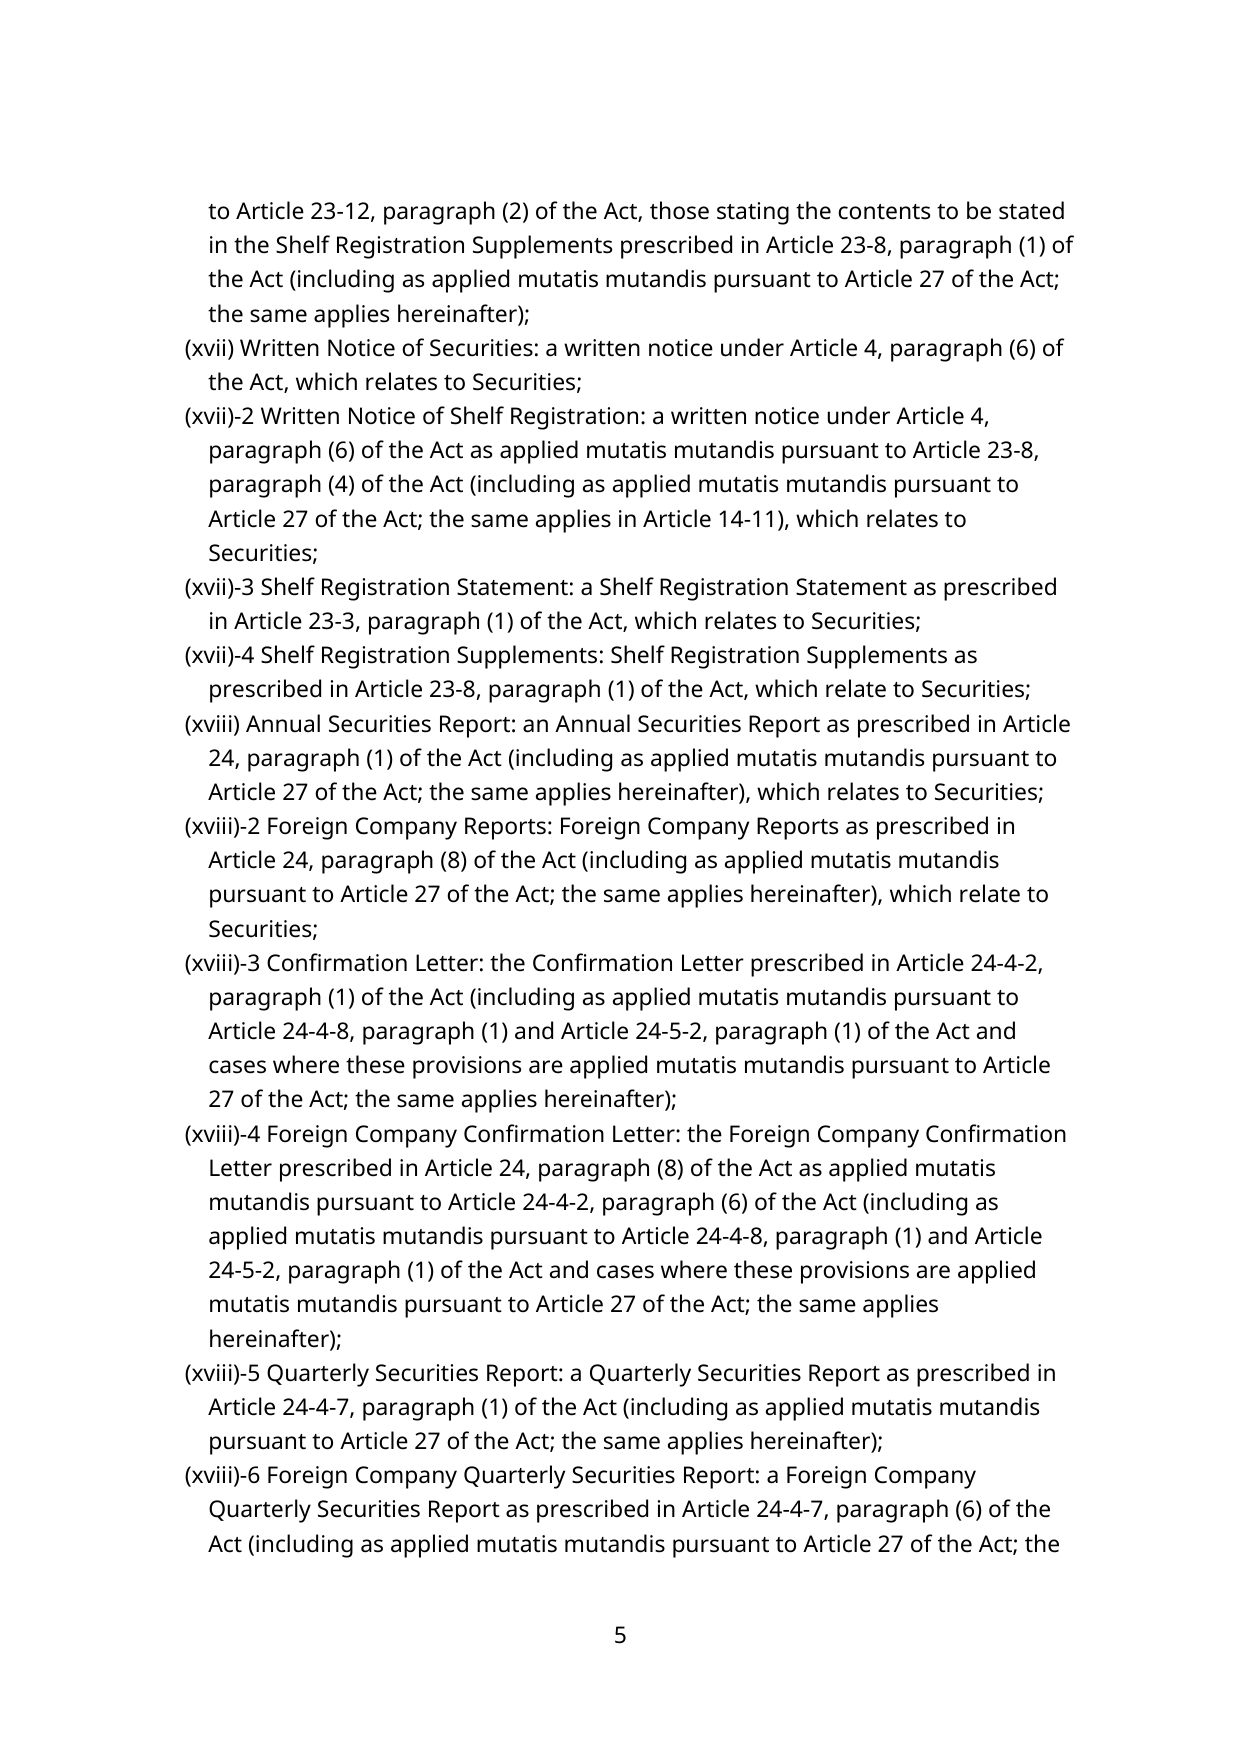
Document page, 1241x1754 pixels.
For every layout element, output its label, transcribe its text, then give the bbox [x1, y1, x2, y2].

text (xviii)-5 Quarterly Securities Report: a Quarterly Securities Report as prescribed in Article 24-4-7, paragraph (1) of the Act (including as applied mutatis mutandis pursuant to Article 27 of the Act; the same applies hereinafter); [184, 1355, 1079, 1458]
text (xviii) Annual Securities Report: an Annual Securities Report as prescribed in Article 24, paragraph (1) of the Act (including as applied mutatis mutandis pursuant to Article 27 of the Act; the same applies hereinafter), which relates to Securities; [184, 706, 1079, 809]
text (xvii)-3 Shelf Registration Statement: a Shelf Registration Statement as prescribed in Article 23-3, paragraph (1) of the Act, which relates to Securities; [184, 569, 1079, 638]
text (xvii)-4 Shelf Registration Supplements: Shelf Registration Supplements as prescribed in Article 23-8, paragraph (1) of the Act, which relate to Securities; [184, 638, 1079, 706]
text (xvii)-2 Written Notice of Shelf Registration: a written notice under Article 4, paragraph (6) of the Act as applied mutatis mutandis pursuant to Article 23-8, paragraph (4) of the Act (including as applied mutatis mutandis pursuant to Article 27 of the Act; the same applies in Article 14-11), which relates to Securities; [184, 399, 1079, 569]
text (xviii)-4 Foreign Company Confirmation Letter: the Foreign Company Confirmation Letter prescribed in Article 24, paragraph (8) of the Act as applied mutatis mutandis pursuant to Article 24-4-2, paragraph (6) of the Act (including as applied mutatis mutandis pursuant to Article 24-4-8, paragraph (1) and Article 24-5-2, paragraph (1) of the Act and cases where these provisions are applied mutatis mutandis pursuant to Article 27 of the Act; the same applies hereinafter); [184, 1116, 1079, 1355]
text (xviii)-3 Confirmation Letter: the Confirmation Letter prescribed in Article 24-4-2, paragraph (1) of the Act (including as applied mutatis mutandis pursuant to Article 24-4-8, paragraph (1) and Article 24-5-2, paragraph (1) of the Act and cases where these provisions are applied mutatis mutandis pursuant to Article 27 of the Act; the same applies hereinafter); [184, 945, 1079, 1116]
text (xvii) Written Notice of Securities: a written notice under Article 4, paragraph (6) of the Act, which relates to Securities; [184, 330, 1079, 399]
text (xviii)-2 Foreign Company Reports: Foreign Company Reports as prescribed in Article 24, paragraph (8) of the Act (including as applied mutatis mutandis pursuant to Article 27 of the Act; the same applies hereinafter), which relate to Securities; [184, 809, 1079, 945]
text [184, 194, 1079, 330]
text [184, 1458, 1079, 1560]
